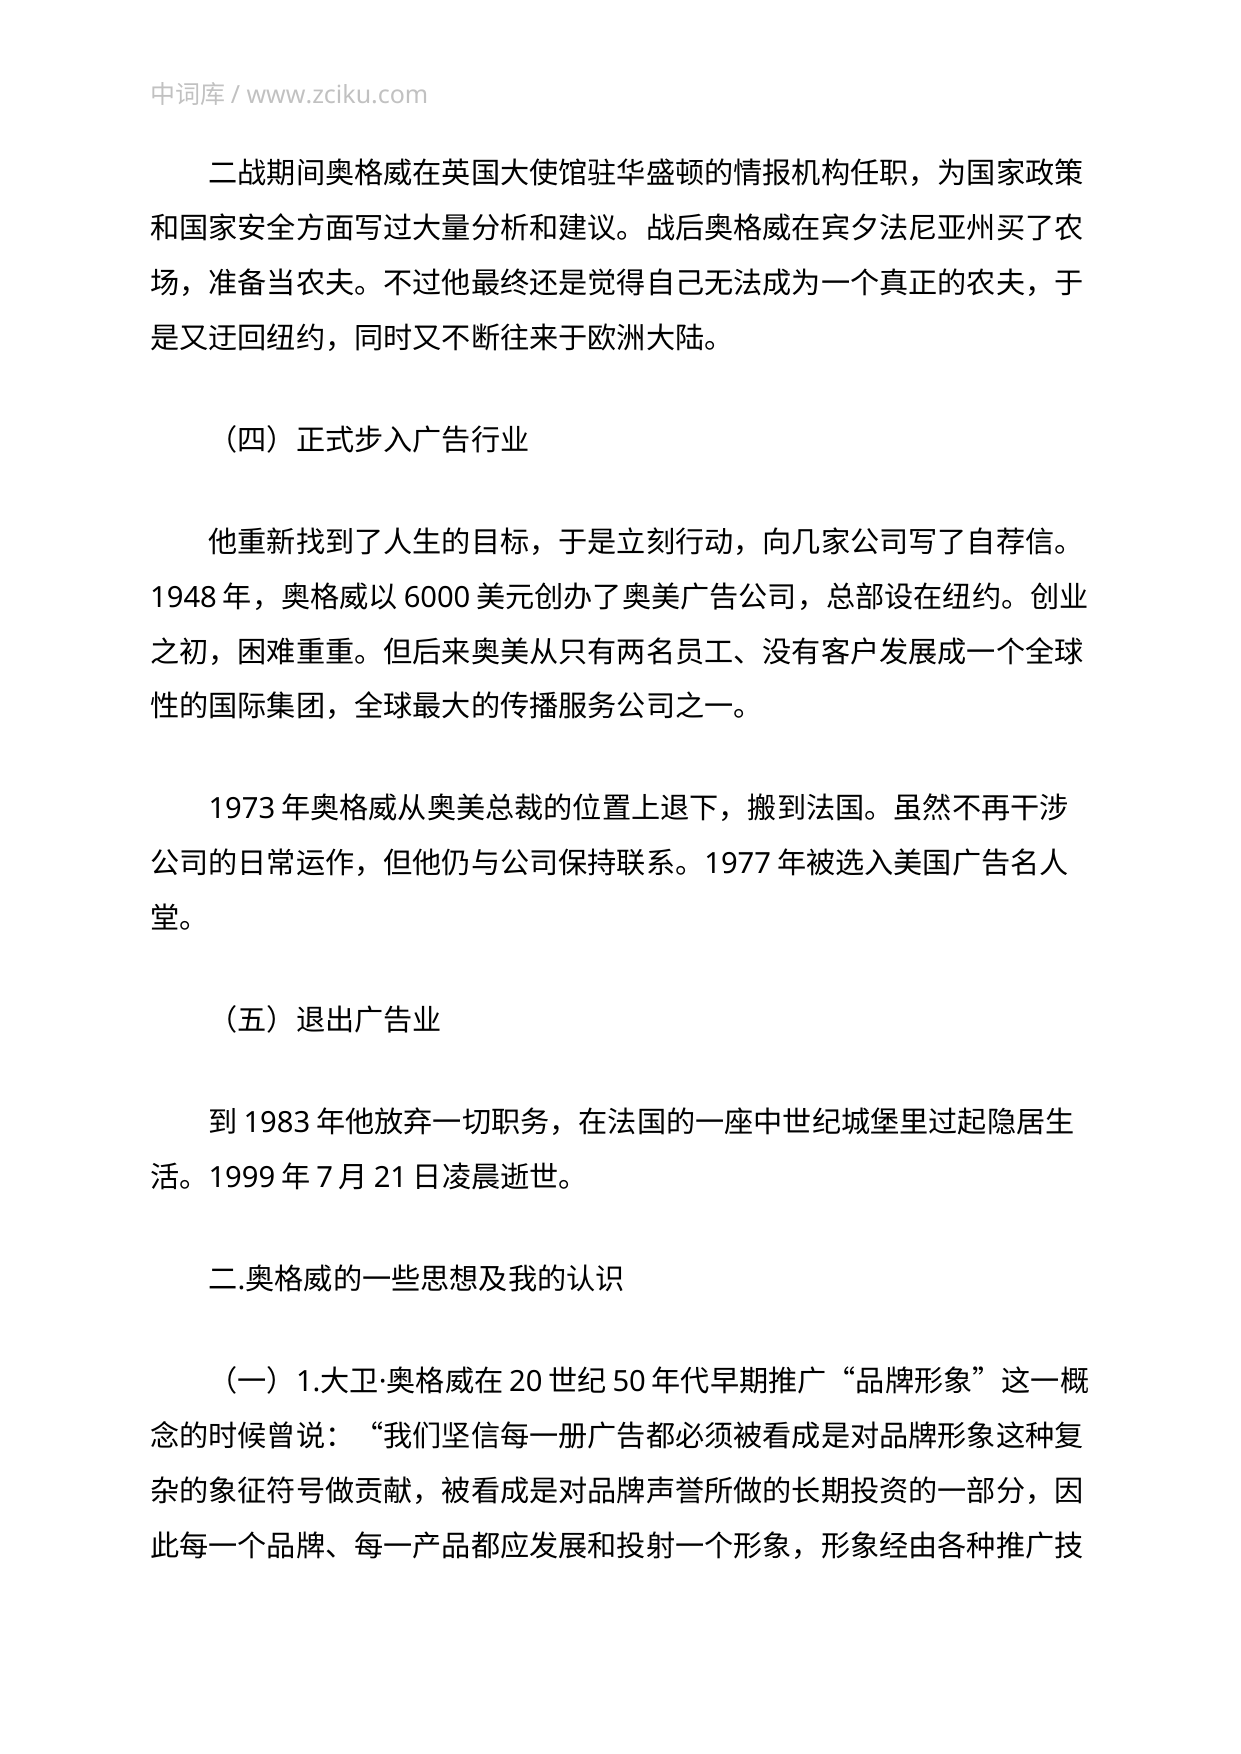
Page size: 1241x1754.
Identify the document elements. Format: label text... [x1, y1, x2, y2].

text 1973年奥格威从奥美总裁的位置上退下，搬到法国。虽然不再干涉公司的日常运作，但他仍与公司保持联系。1977年被选入美国广告名人堂。 [150, 785, 1090, 937]
text （五）退出广告业 [150, 997, 1090, 1039]
text 二战期间奥格威在英国大使馆驻华盛顿的情报机构任职，为国家政策和国家安全方面写过大量分析和建议。战后奥格威在宾夕法尼亚州买了农场，准备当农夫。不过他最终还是觉得自己无法成为一个真正的农夫，于是又迂回纽约，同时又不断往来于欧洲大陆。 [150, 150, 1090, 357]
text 二.奥格威的一些思想及我的认识 [150, 1255, 1090, 1298]
text 他重新找到了人生的目标，于是立刻行动，向几家公司写了自荐信。1948年，奥格威以6000美元创办了奥美广告公司，总部设在纽约。创业之初，困难重重。但后来奥美从只有两名员工、没有客户发展成一个全球性的国际集团，全球最大的传播服务公司之一。 [150, 518, 1090, 725]
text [150, 1357, 1090, 1564]
text 到1983年他放弃一切职务，在法国的一座中世纪城堡里过起隐居生活。1999年7月21日凌晨逝世。 [150, 1098, 1090, 1196]
text （四）正式步入广告行业 [150, 416, 1090, 459]
